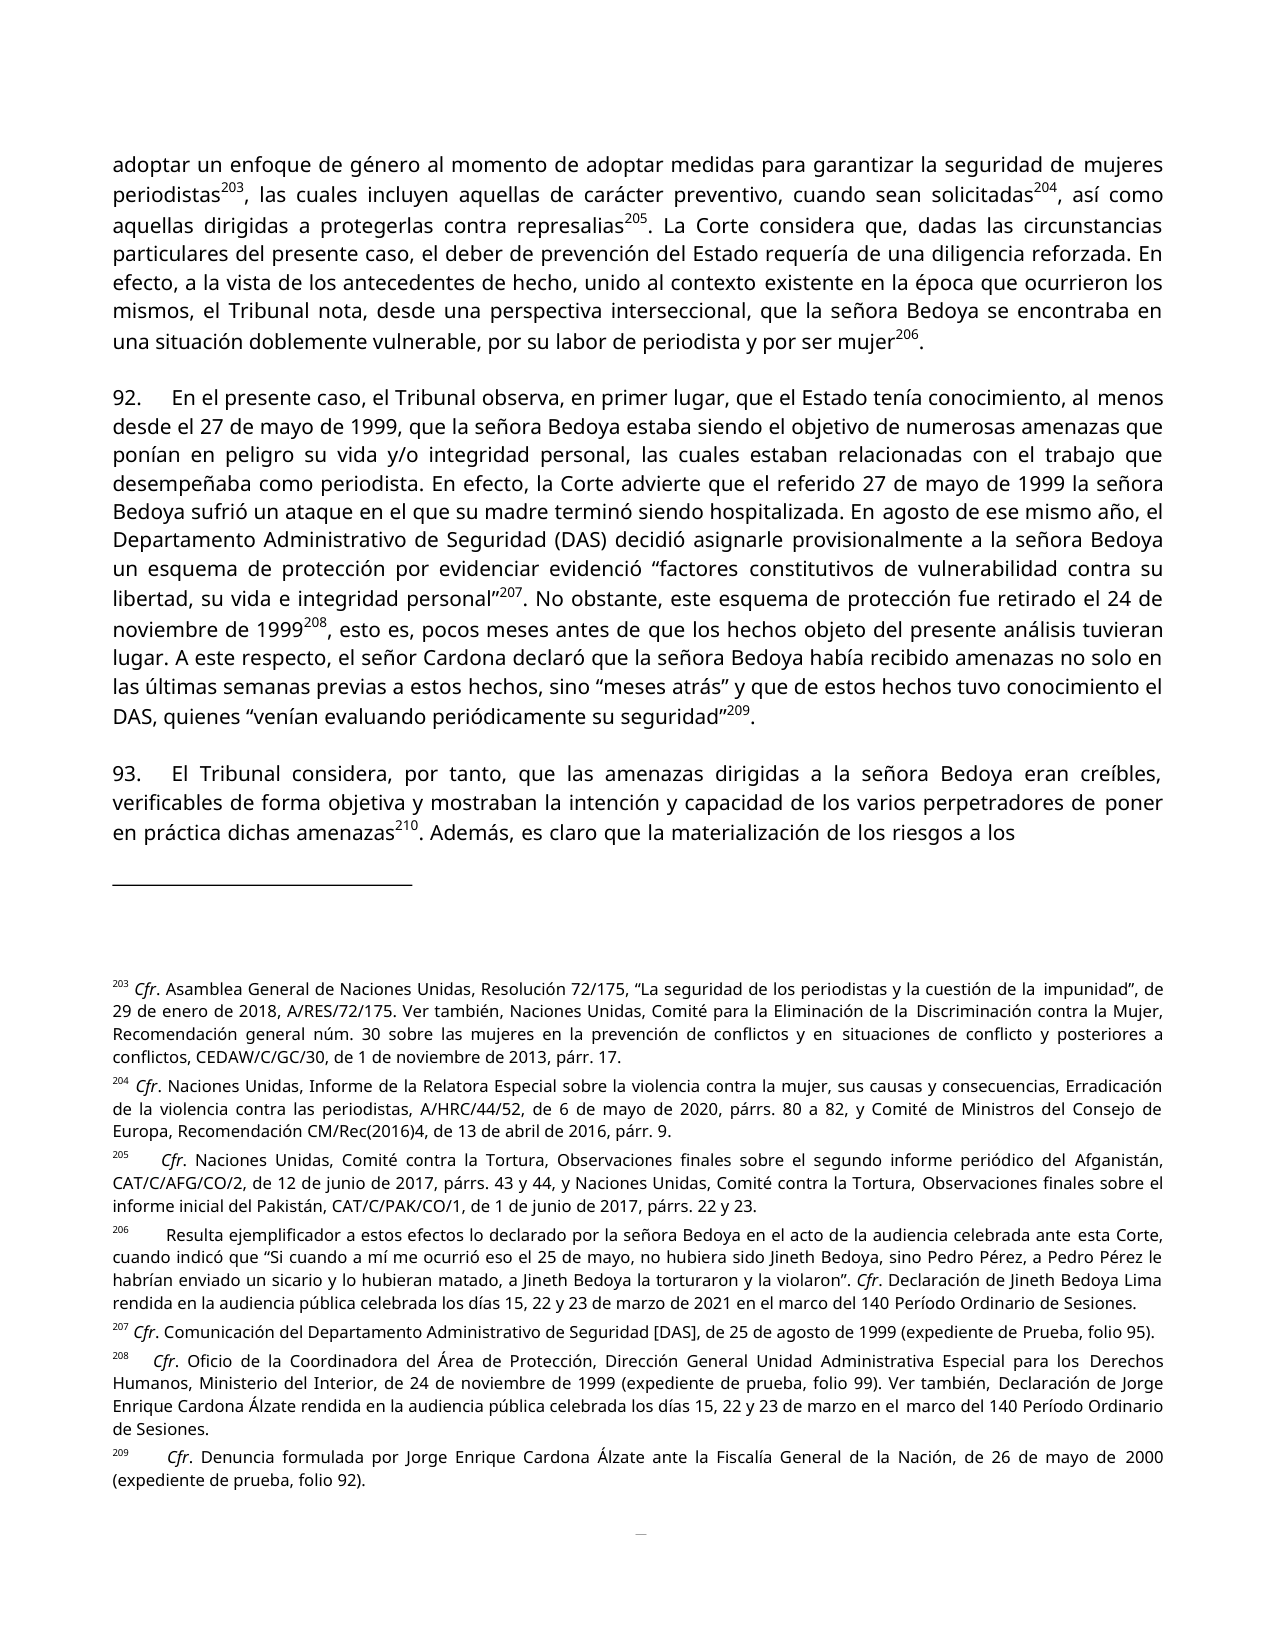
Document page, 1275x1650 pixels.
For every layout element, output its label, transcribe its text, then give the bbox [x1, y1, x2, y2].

text 208 Cfr. Oficio de la Coordinadora del Área de Protección, Dirección General Unidad Administrativa Especial para los Derechos Humanos, Ministerio del Interior, de 24 de noviembre de 1999 (expediente de prueba, folio 99). Ver también, Declaración de Jorge Enrique Cardona Álzate rendida en la audiencia pública celebrada los días 15, 22 y 23 de marzo en el marco del 140 Período Ordinario de Sesiones. [112, 1349, 1164, 1440]
text 204 Cfr. Naciones Unidas, Informe de la Relatora Especial sobre la violencia contra la mujer, sus causas y consecuencias, Erradicación de la violencia contra las periodistas, A/HRC/44/52, de 6 de mayo de 2020, párrs. 80 a 82, y Comité de Ministros del Consejo de Europa, Recomendación CM/Rec(2016)4, de 13 de abril de 2016, párr. 9. [112, 1074, 1163, 1142]
list En el presente caso, el Tribunal observa, en primer lugar, que el Estado tenía conocimiento, al menos desde el 27 de mayo de 1999, que la señora Bedoya estaba siendo el objetivo de numerosas amenazas que ponían en peligro su vida y/o integridad personal, las cuales estaban relacionadas con el trabajo que desempeñaba como periodista. En efecto, la Corte advierte que el referido 27 de mayo de 1999 la señora Bedoya sufrió un ataque en el que su madre terminó siendo hospitalizada. En agosto de ese mismo año, el Departamento Administrativo de Seguridad (DAS) decidió asignarle provisionalmente a la señora Bedoya un esquema de protección por evidenciar evidenció “factores constitutivos de vulnerabilidad contra su libertad, su vida e integridad personal”207. No obstante, este esquema de protección fue retirado el 24 de noviembre de 1999208, esto es, pocos meses antes de que los hechos objeto del presente análisis tuvieran lugar. A este respecto, el señor Cardona declaró que la señora Bedoya había recibido amenazas no solo en las últimas semanas previas a estos hechos, sino “meses atrás” y que de estos hechos tuvo conocimiento el DAS, quienes “venían evaluando periódicamente su seguridad”209. [112, 383, 1164, 731]
list El Tribunal considera, por tanto, que las amenazas dirigidas a la señora Bedoya eran creíbles, verificables de forma objetiva y mostraban la intención y capacidad de los varios perpetradores de poner en práctica dichas amenazas210. Además, es claro que la materialización de los riesgos a los [112, 759, 1163, 847]
text 205 Cfr. Naciones Unidas, Comité contra la Tortura, Observaciones finales sobre el segundo informe periódico del Afganistán, CAT/C/AFG/CO/2, de 12 de junio de 2017, párrs. 43 y 44, y Naciones Unidas, Comité contra la Tortura, Observaciones finales sobre el informe inicial del Pakistán, CAT/C/PAK/CO/1, de 1 de junio de 2017, párrs. 22 y 23. [112, 1149, 1163, 1217]
text 203 Cfr. Asamblea General de Naciones Unidas, Resolución 72/175, “La seguridad de los periodistas y la cuestión de la impunidad”, de 29 de enero de 2018, A/RES/72/175. Ver también, Naciones Unidas, Comité para la Eliminación de la Discriminación contra la Mujer, Recomendación general núm. 30 sobre las mujeres en la prevención de conflictos y en situaciones de conflicto y posteriores a conflictos, CEDAW/C/GC/30, de 1 de noviembre de 2013, párr. 17. [112, 977, 1164, 1068]
text 206 Resulta ejemplificador a estos efectos lo declarado por la señora Bedoya en el acto de la audiencia celebrada ante esta Corte, cuando indicó que “Si cuando a mí me ocurrió eso el 25 de mayo, no hubiera sido Jineth Bedoya, sino Pedro Pérez, a Pedro Pérez le habrían enviado un sicario y lo hubieran matado, a Jineth Bedoya la torturaron y la violaron”. Cfr. Declaración de Jineth Bedoya Lima rendida en la audiencia pública celebrada los días 15, 22 y 23 de marzo de 2021 en el marco del 140 Período Ordinario de Sesiones. [112, 1223, 1163, 1314]
text adoptar un enfoque de género al momento de adoptar medidas para garantizar la seguridad de mujeres periodistas203, las cuales incluyen aquellas de carácter preventivo, cuando sean solicitadas204, así como aquellas dirigidas a protegerlas contra represalias205. La Corte considera que, dadas las circunstancias particulares del presente caso, el deber de prevención del Estado requería de una diligencia reforzada. En efecto, a la vista de los antecedentes de hecho, unido al contexto existente en la época que ocurrieron los mismos, el Tribunal nota, desde una perspectiva interseccional, que la señora Bedoya se encontraba en una situación doblemente vulnerable, por su labor de periodista y por ser mujer206. [112, 150, 1163, 355]
text 209 Cfr. Denuncia formulada por Jorge Enrique Cardona Álzate ante la Fiscalía General de la Nación, de 26 de mayo de 2000 (expediente de prueba, folio 92). [112, 1446, 1163, 1492]
text 207 Cfr. Comunicación del Departamento Administrativo de Seguridad [DAS], de 25 de agosto de 1999 (expediente de Prueba, folio 95). [112, 1320, 1163, 1343]
